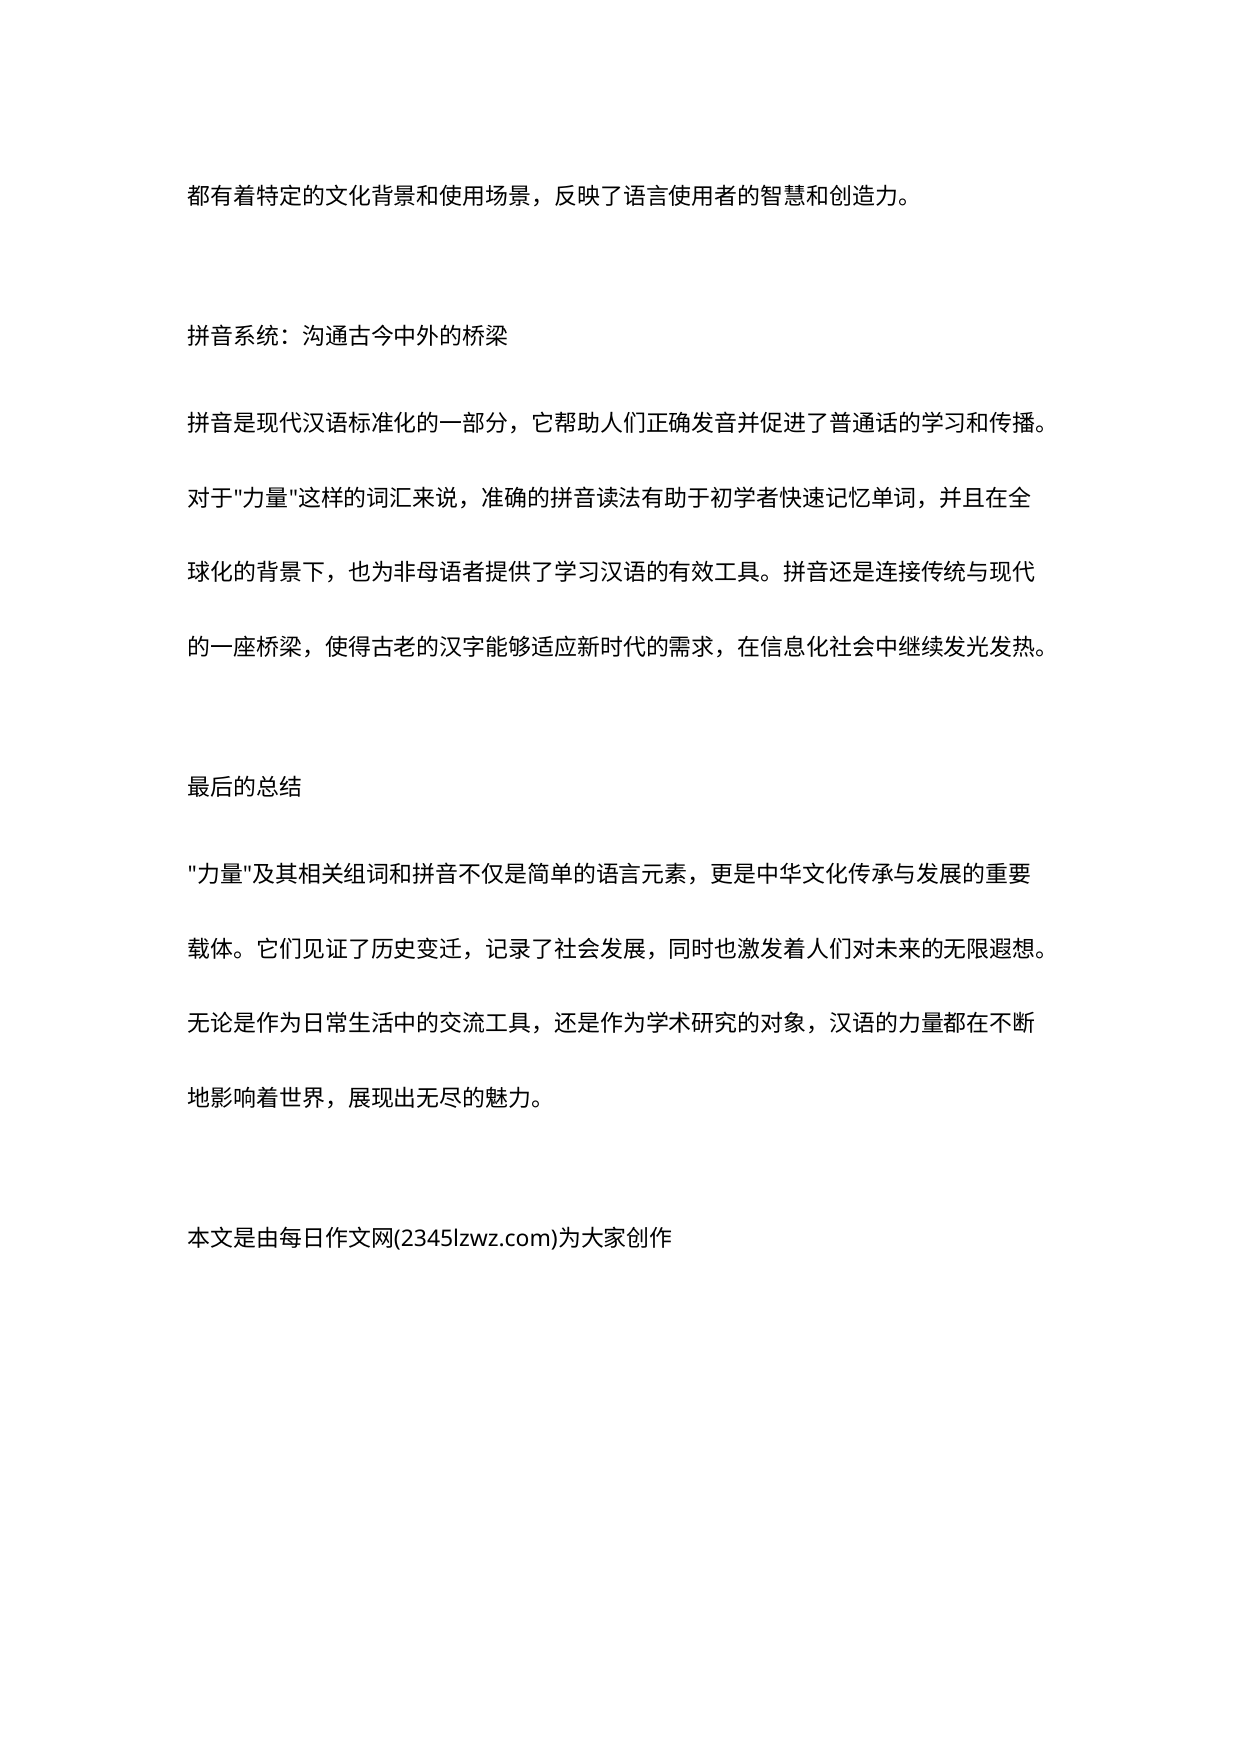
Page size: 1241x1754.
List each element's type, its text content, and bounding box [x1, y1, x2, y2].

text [187, 162, 1053, 227]
text 拼音系统：沟通古今中外的桥梁 [187, 302, 1053, 367]
text 拼音是现代汉语标准化的一部分，它帮助人们正确发音并促进了普通话的学习和传播。对于"力量"这样的词汇来说，准确的拼音读法有助于初学者快速记忆单词，并且在全球化的背景下，也为非母语者提供了学习汉语的有效工具。拼音还是连接传统与现代的一座桥梁，使得古老的汉字能够适应新时代的需求，在信息化社会中继续发光发热。 [187, 389, 1053, 678]
text 本文是由每日作文网(2345lzwz.com)为大家创作 [187, 1204, 1053, 1269]
text 最后的总结 [187, 753, 1053, 818]
text "力量"及其相关组词和拼音不仅是简单的语言元素，更是中华文化传承与发展的重要载体。它们见证了历史变迁，记录了社会发展，同时也激发着人们对未来的无限遐想。无论是作为日常生活中的交流工具，还是作为学术研究的对象，汉语的力量都在不断地影响着世界，展现出无尽的魅力。 [187, 840, 1053, 1129]
